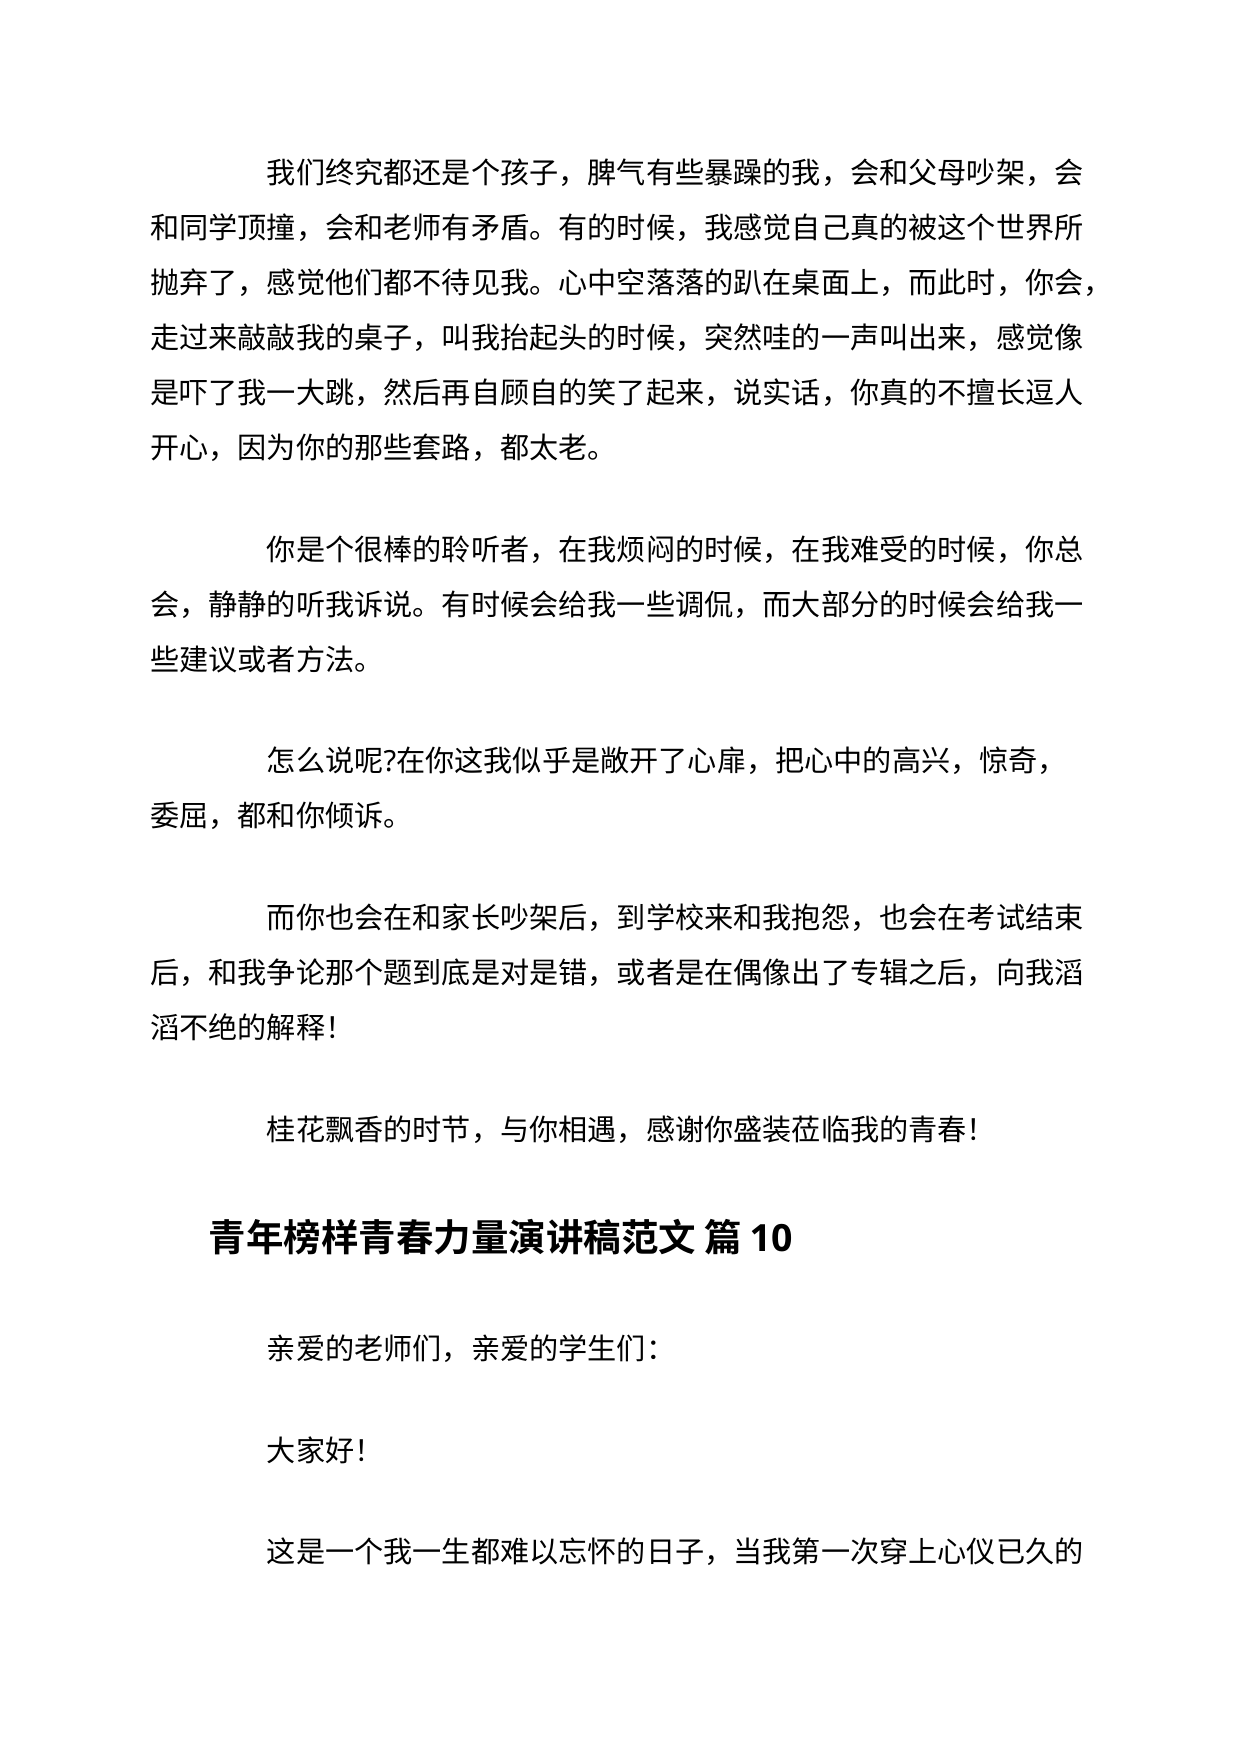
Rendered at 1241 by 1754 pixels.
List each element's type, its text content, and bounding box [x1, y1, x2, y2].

text 亲爱的老师们，亲爱的学生们： [150, 1326, 1090, 1368]
text 怎么说呢?在你这我似乎是敞开了心扉，把心中的高兴，惊奇，委屈，都和你倾诉。 [150, 738, 1090, 835]
text 你是个很棒的聆听者，在我烦闷的时候，在我难受的时候，你总会，静静的听我诉说。有时候会给我一些调侃，而大部分的时候会给我一些建议或者方法。 [150, 526, 1090, 678]
text 青年榜样青春力量演讲稿范文 篇10 [150, 1208, 1090, 1262]
text 我们终究都还是个孩子，脾气有些暴躁的我，会和父母吵架，会和同学顶撞，会和老师有矛盾。有的时候，我感觉自己真的被这个世界所抛弃了，感觉他们都不待见我。心中空落落的趴在桌面上，而此时，你会，走过来敲敲我的桌子，叫我抬起头的时候，突然哇的一声叫出来，感觉像是吓了我一大跳，然后再自顾自的笑了起来，说实话，你真的不擅长逗人开心，因为你的那些套路，都太老。 [150, 150, 1090, 467]
text 而你也会在和家长吵架后，到学校来和我抱怨，也会在考试结束后，和我争论那个题到底是对是错，或者是在偶像出了专辑之后，向我滔滔不绝的解释！ [150, 894, 1090, 1047]
text 大家好！ [150, 1427, 1090, 1469]
text 桂花飘香的时节，与你相遇，感谢你盛装莅临我的青春！ [150, 1106, 1090, 1148]
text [150, 1529, 1090, 1571]
